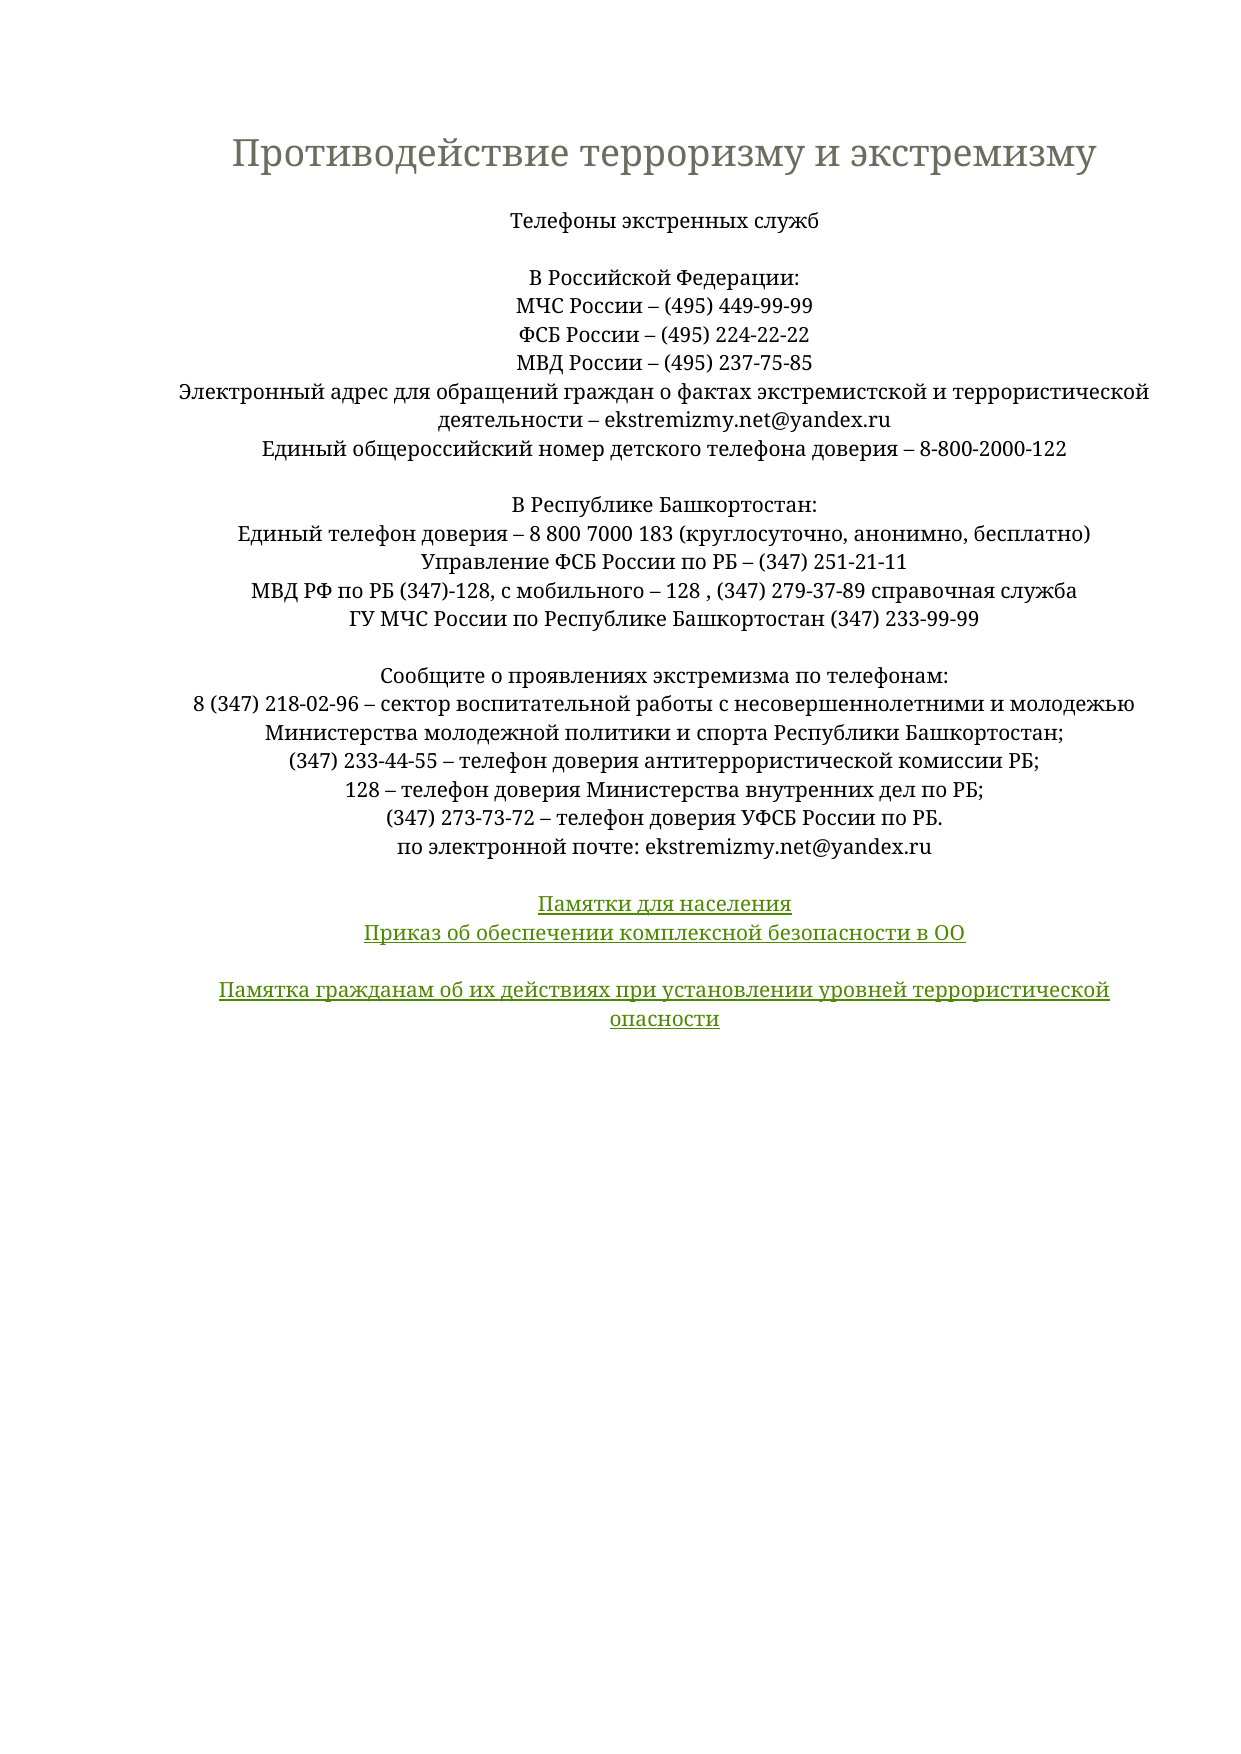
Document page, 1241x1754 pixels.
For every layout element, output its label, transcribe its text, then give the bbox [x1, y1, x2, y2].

text Противодействие терроризму и экстремизму [177, 126, 1152, 177]
text Памятка гражданам об их действиях при установлении уровней террористической опасности [177, 975, 1152, 1032]
text Телефоны экстренных служб В Российской Федерации: МЧС России – (495) 449-99-99 ФСБ России – (495) 224-22-22 МВД России – (495) 237-75-85 Электронный адрес для обращений граждан о фактах экстремистской и террористической деятельности – ekstremizmy.net@yandex.ru Единый общероссийский номер детского телефона доверия – 8-800-2000-122 В Республике Башкортостан: Единый телефон доверия – 8 800 7000 183 (круглосуточно, анонимно, бесплатно) Управление ФСБ России по РБ – (347) 251-21-11 МВД РФ по РБ (347)-128, с мобильного – 128 , (347) 279-37-89 справочная служба ГУ МЧС России по Республике Башкортостан (347) 233-99-99 Сообщите о проявлениях экстремизма по телефонам: 8 (347) 218-02-96 – сектор воспитательной работы с несовершеннолетними и молодежью Министерства молодежной политики и спорта Республики Башкортостан; (347) 233-44-55 – телефон доверия антитеррористической комиссии РБ; 128 – телефон доверия Министерства внутренних дел по РБ; (347) 273-73-72 – телефон доверия УФСБ России по РБ. по электронной почте: ekstremizmy.net@yandex.ru [177, 206, 1152, 860]
text Памятки для населения Приказ об обеспечении комплексной безопасности в ОО [177, 889, 1152, 946]
